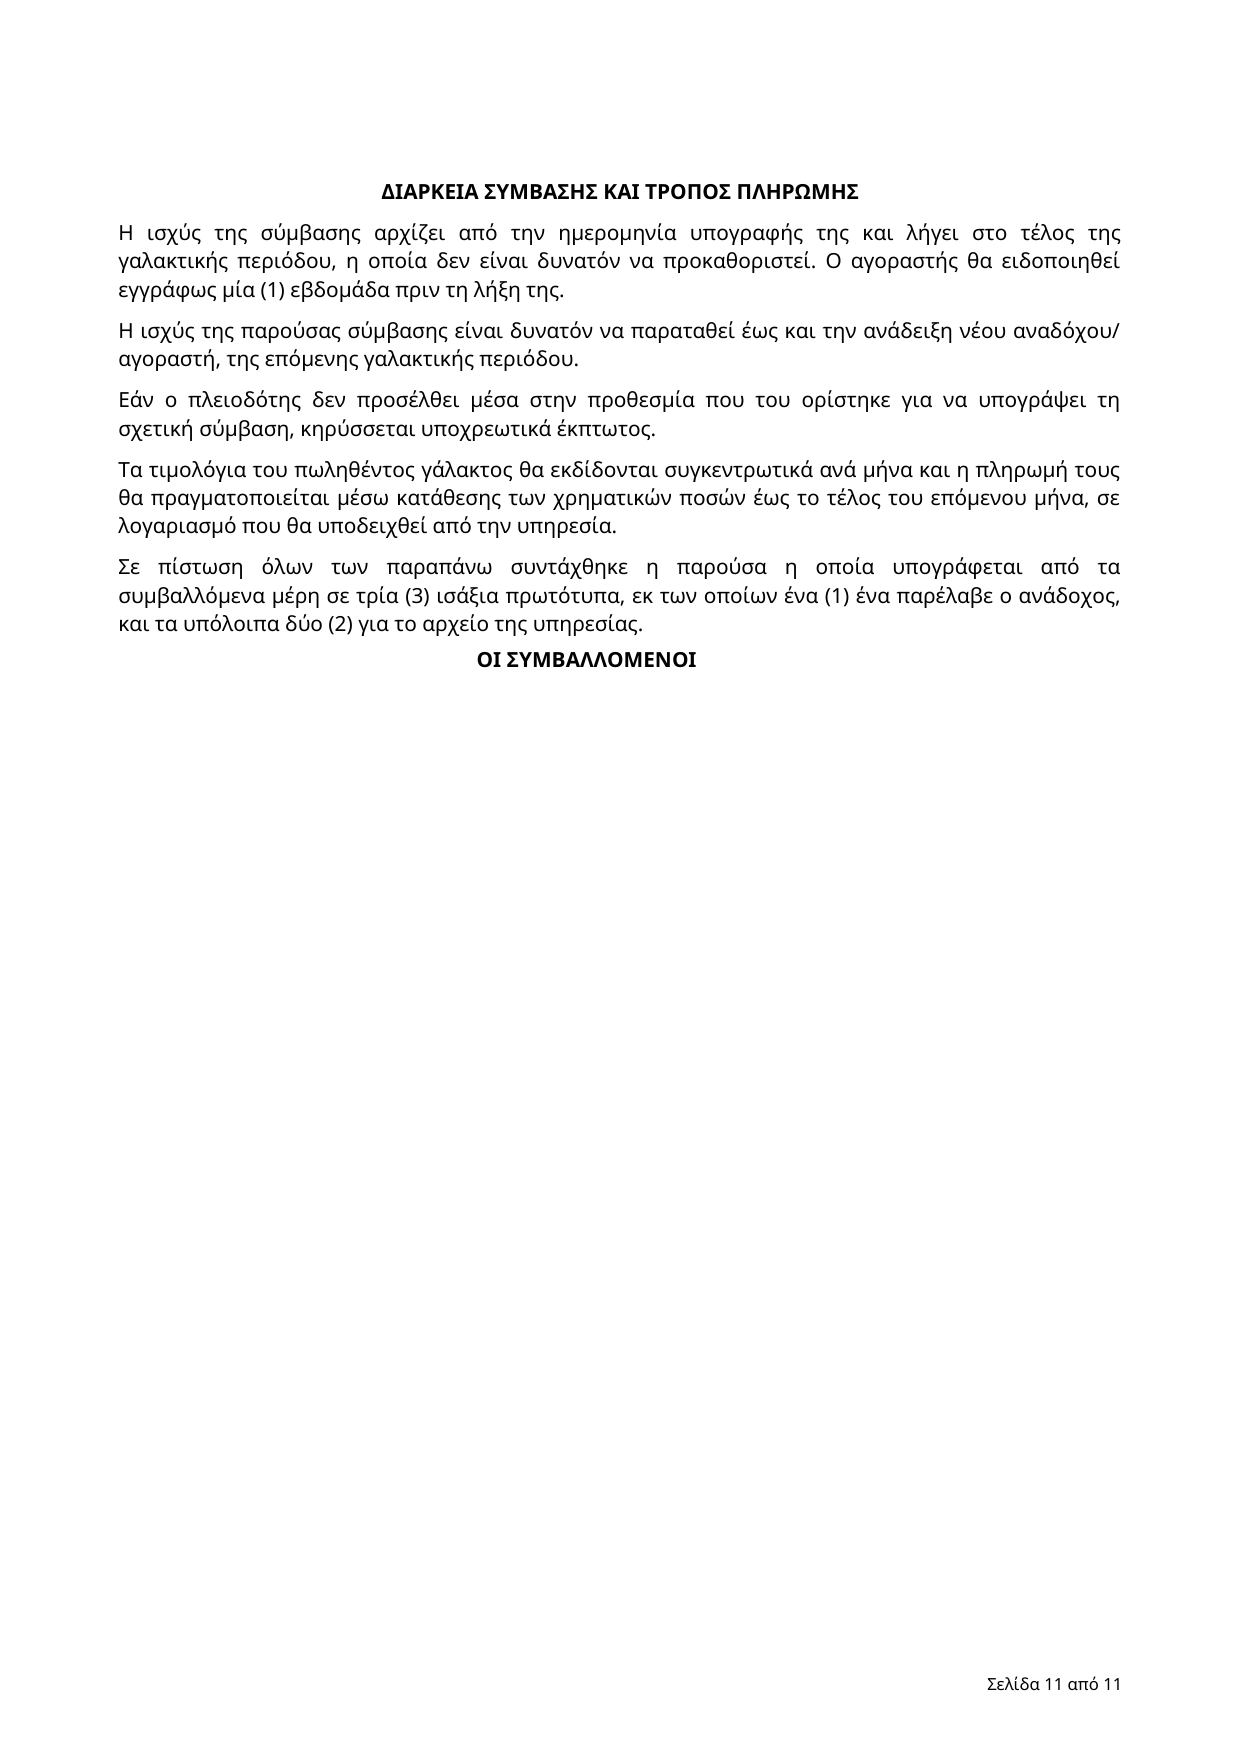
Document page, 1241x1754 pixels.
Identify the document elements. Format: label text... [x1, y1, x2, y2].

text Εάν ο πλειοδότης δεν προσέλθει μέσα στην προθεσμία που του ορίστηκε για να υπογράψει τη σχετική σύμβαση, κηρύσσεται υποχρεωτικά έκπτωτος. [118, 385, 1122, 442]
text Η ισχύς της παρούσας σύμβασης είναι δυνατόν να παραταθεί έως και την ανάδειξη νέου αναδόχου/ αγοραστή, της επόμενης γαλακτικής περιόδου. [118, 316, 1122, 373]
text Η ισχύς της σύμβασης αρχίζει από την ημερομηνία υπογραφής της και λήγει στο τέλος της γαλακτικής περιόδου, η οποία δεν είναι δυνατόν να προκαθοριστεί. Ο αγοραστής θα ειδοποιηθεί εγγράφως μία (1) εβδομάδα πριν τη λήξη της. [118, 218, 1122, 303]
text ΔΙΑΡΚΕΙΑ ΣΥΜΒΑΣΗΣ ΚΑΙ ΤΡΟΠΟΣ ΠΛΗΡΩΜΗΣ [118, 177, 1122, 206]
text Σε πίστωση όλων των παραπάνω συντάχθηκε η παρούσα η οποία υπογράφεται από τα συμβαλλόμενα μέρη σε τρία (3) ισάξια πρωτότυπα, εκ των οποίων ένα (1) ένα παρέλαβε ο ανάδοχος, και τα υπόλοιπα δύο (2) για το αρχείο της υπηρεσίας. [118, 552, 1122, 638]
text ΟΙ ΣΥΜΒΑΛΛΟΜΕΝΟΙ [476, 650, 1122, 671]
text Τα τιμολόγια του πωληθέντος γάλακτος θα εκδίδονται συγκεντρωτικά ανά μήνα και η πληρωμή τους θα πραγματοποιείται μέσω κατάθεσης των χρηματικών ποσών έως το τέλος του επόμενου μήνα, σε λογαριασμό που θα υποδειχθεί από την υπηρεσία. [118, 455, 1122, 540]
